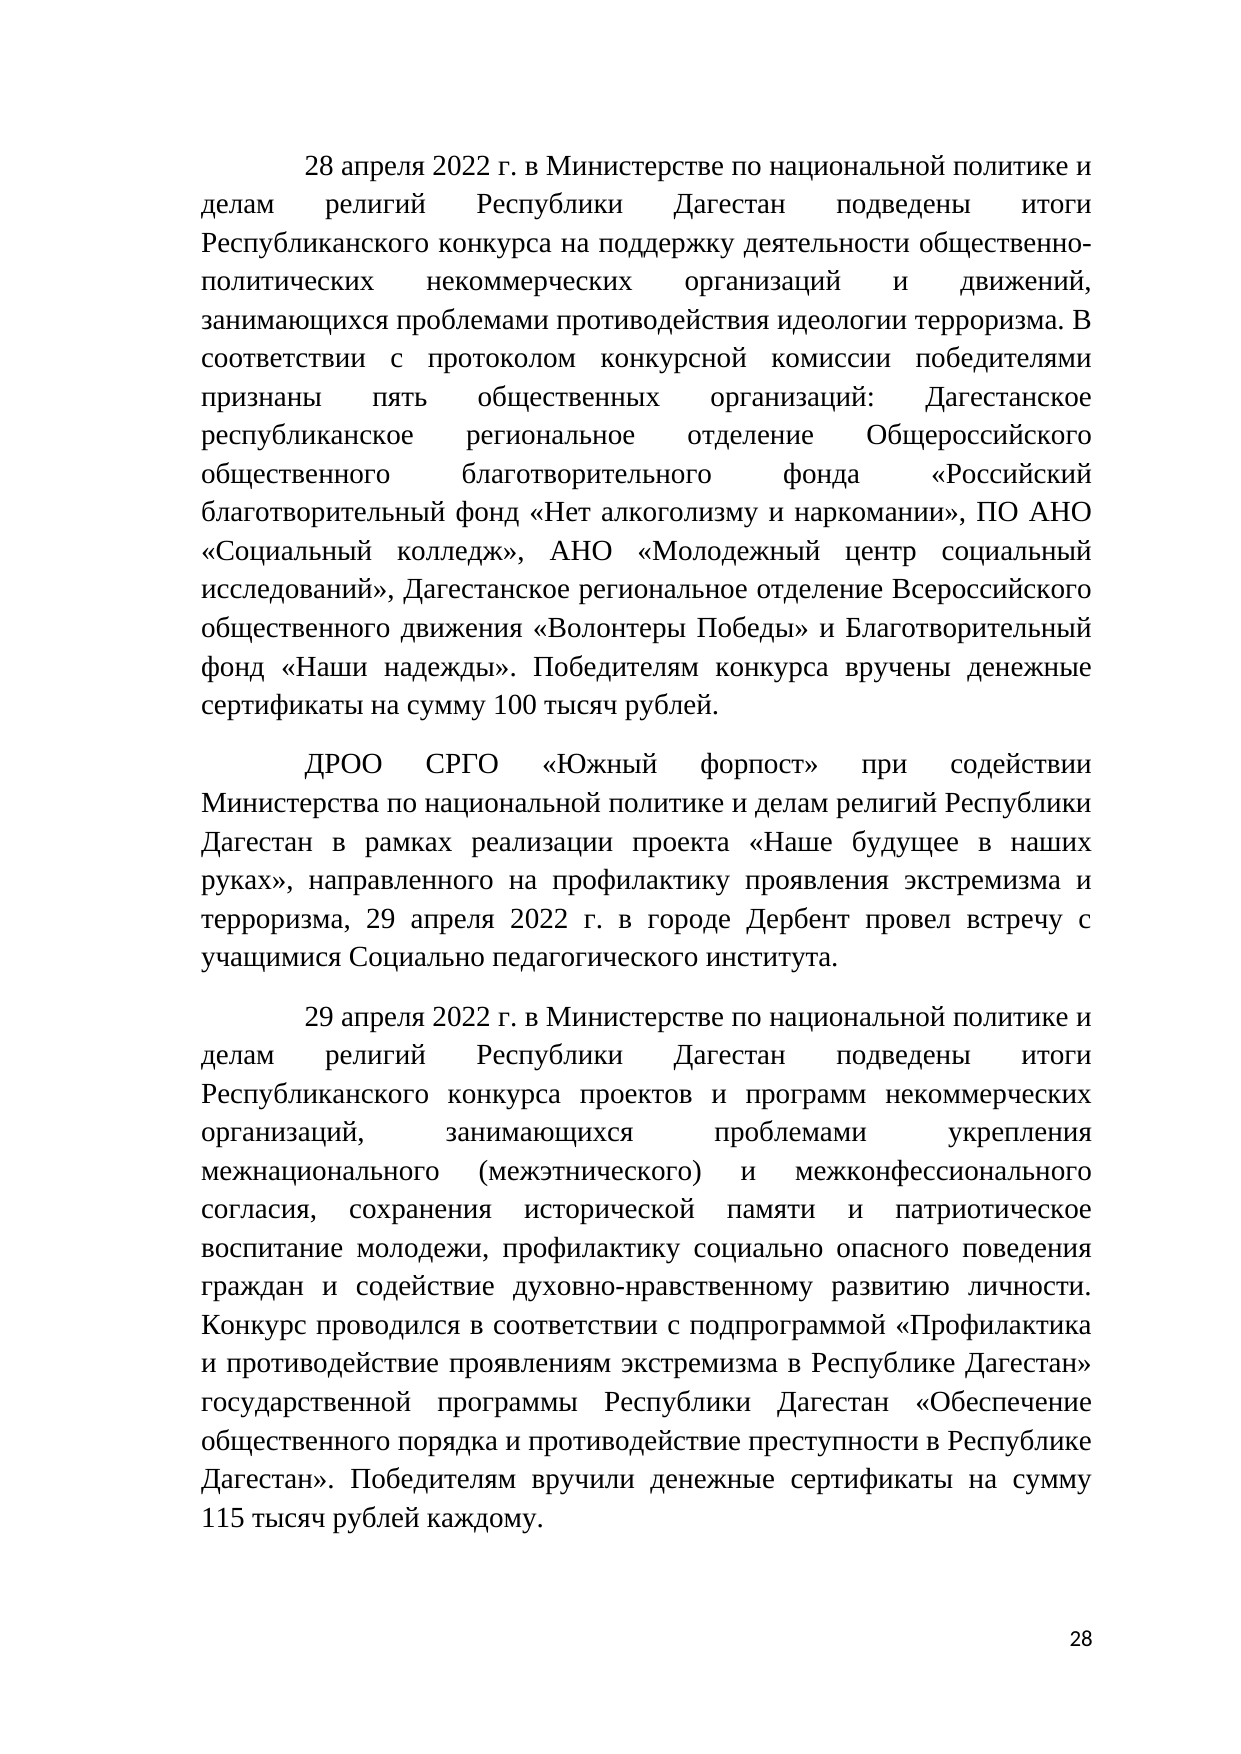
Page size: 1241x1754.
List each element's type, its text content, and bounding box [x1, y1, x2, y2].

text 29 апреля 2022 г. в Министерстве по национальной политике и делам религий Республики Дагестан подведены итоги Республиканского конкурса проектов и программ некоммерческих организаций, занимающихся проблемами укрепления межнационального (межэтнического) и межконфессионального согласия, сохранения исторической памяти и патриотическое воспитание молодежи, профилактику социально опасного поведения граждан и содействие духовно-нравственному развитию личности. Конкурс проводился в соответствии с подпрограммой «Профилактика и противодействие проявлениям экстремизма в Республике Дагестан» государственной программы Республики Дагестан «Обеспечение общественного порядка и противодействие преступности в Республике Дагестан». Победителям вручили денежные сертификаты на сумму 115 тысяч рублей каждому. [201, 999, 1092, 1533]
text 28 апреля 2022 г. в Министерстве по национальной политике и делам религий Республики Дагестан подведены итоги Республиканского конкурса на поддержку деятельности общественно-политических некоммерческих организаций и движений, занимающихся проблемами противодействия идеологии терроризма. В соответствии с протоколом конкурсной комиссии победителями признаны пять общественных организаций: Дагестанское республиканское региональное отделение Общероссийского общественного благотворительного фонда «Российский благотворительный фонд «Нет алкоголизму и наркомании», ПО АНО «Социальный колледж», АНО «Молодежный центр социальный исследований», Дагестанское региональное отделение Всероссийского общественного движения «Волонтеры Победы» и Благотворительный фонд «Наши надежды». Победителям конкурса вручены денежные сертификаты на сумму 100 тысяч рублей. [201, 148, 1092, 721]
text ДРОО СРГО «Южный форпост» при содействии Министерства по национальной политике и делам религий Республики Дагестан в рамках реализации проекта «Наше будущее в наших руках», направленного на профилактику проявления экстремизма и терроризма, 29 апреля 2022 г. в городе Дербент провел встречу с учащимися Социально педагогического института. [201, 747, 1092, 973]
